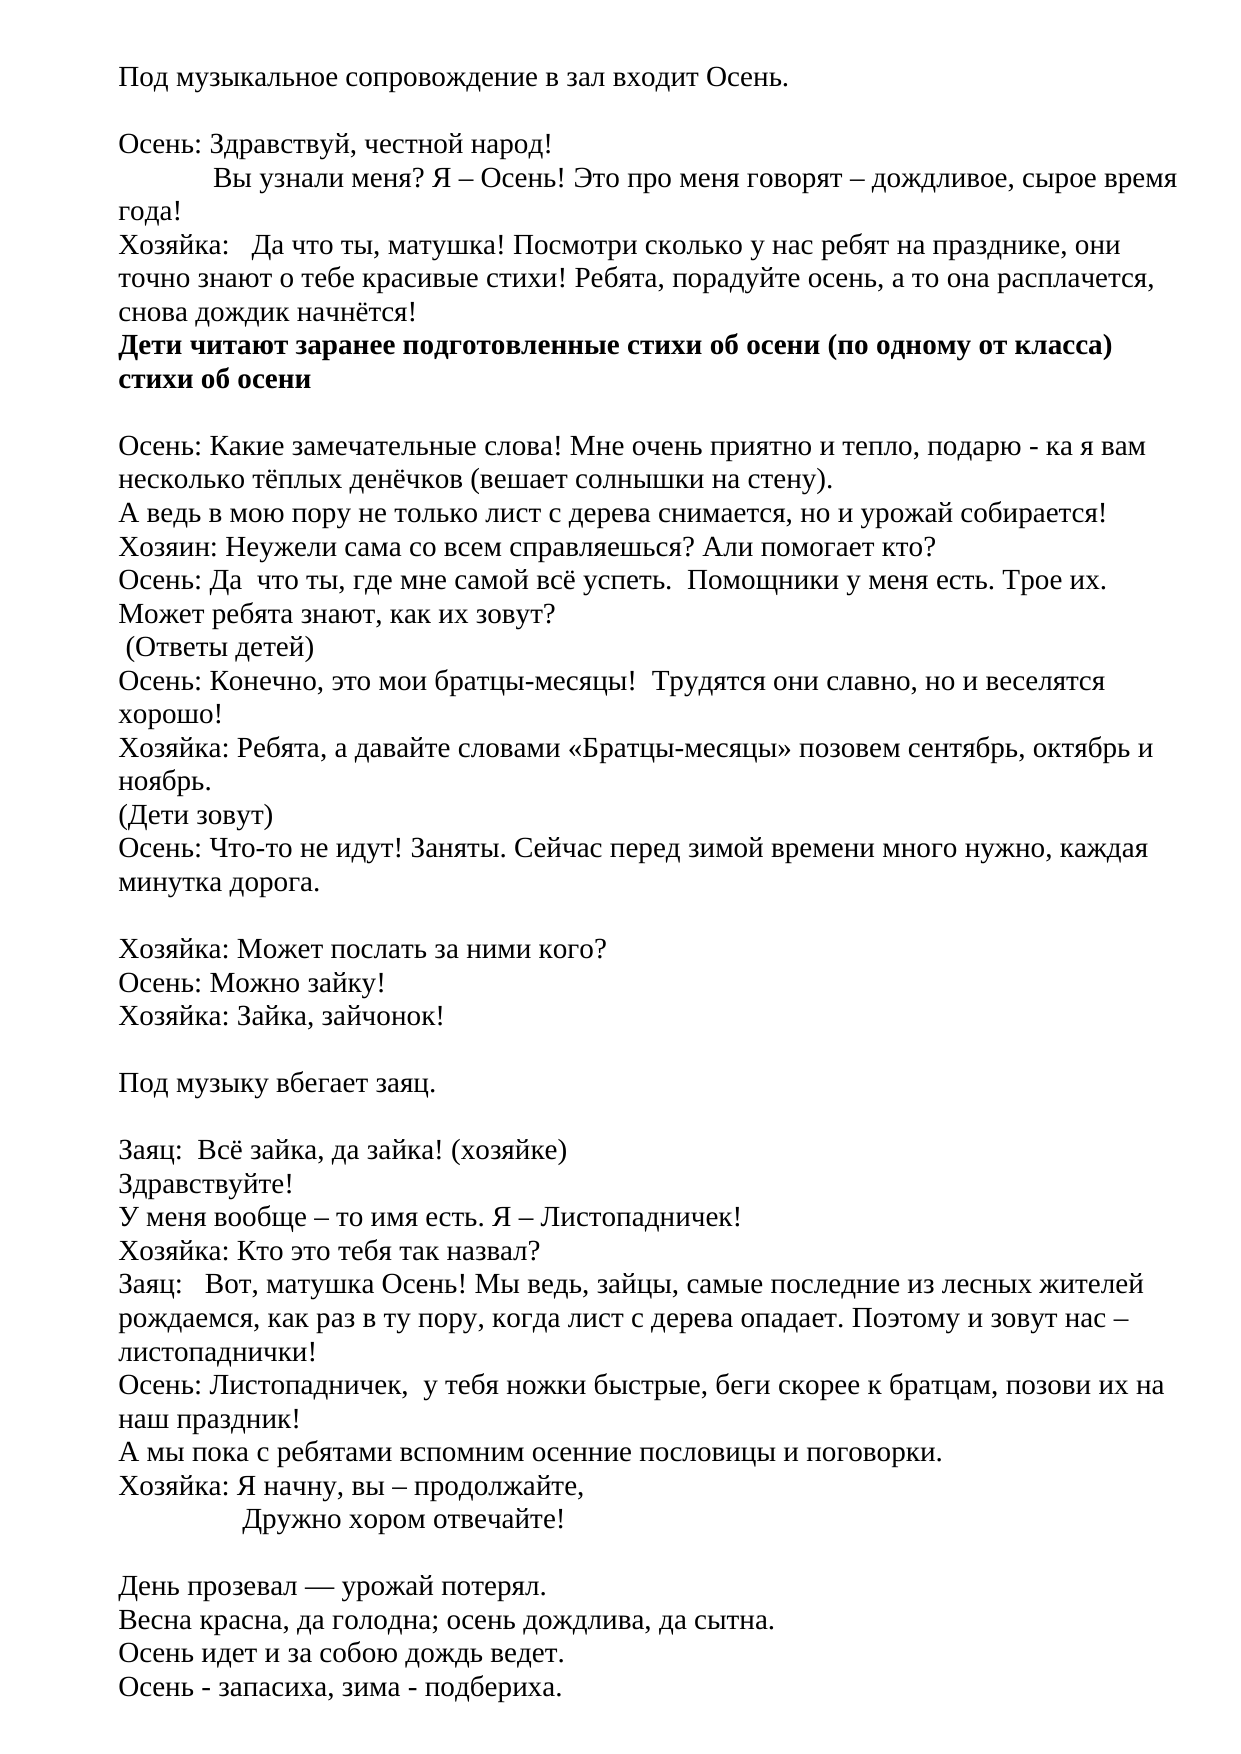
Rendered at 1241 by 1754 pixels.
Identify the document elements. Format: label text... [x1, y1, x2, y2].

text (Дети зовут) [118, 797, 1181, 831]
text Заяц: Вот, матушка Осень! Мы ведь, зайцы, самые последние из лесных жителей рождаемся, как раз в ту пору, когда лист с дерева опадает. Поэтому и зовут нас – листопаднички! [118, 1267, 1181, 1367]
text День прозевал — урожай потерял. [118, 1568, 1181, 1602]
text Дети читают заранее подготовленные стихи об осени (по одному от класса) стихи об осени [118, 327, 1181, 394]
text А мы пока с ребятами вспомним осенние пословицы и поговорки. [118, 1434, 1181, 1468]
text Осень: Да что ты, где мне самой всё успеть. Помощники у меня есть. Трое их. Может ребята знают, как их зовут? [118, 562, 1181, 629]
text Вы узнали меня? Я – Осень! Это про меня говорят – дождливое, сырое время года! [118, 160, 1181, 227]
text Осень - запасиха, зима - подбериха. [118, 1669, 1181, 1703]
text Осень: Какие замечательные слова! Мне очень приятно и тепло, подарю - ка я вам несколько тёплых денёчков (вешает солнышки на стену). [118, 428, 1181, 495]
text Заяц: Всё зайка, да зайка! (хозяйке) [118, 1132, 1181, 1166]
text Осень: Конечно, это мои братцы-месяцы! Трудятся они славно, но и веселятся хорошо! [118, 663, 1181, 730]
text Дружно хором отвечайте! [118, 1501, 1181, 1535]
text Хозяйка: Ребята, а давайте словами «Братцы-месяцы» позовем сентябрь, октябрь и ноябрь. [118, 730, 1181, 797]
text Осень: Можно зайку! [118, 965, 1181, 998]
text Хозяин: Неужели сама со всем справляешься? Али помогает кто? [118, 529, 1181, 562]
text А ведь в мою пору не только лист с дерева снимается, но и урожай собирается! [118, 495, 1181, 529]
text Хозяйка: Я начну, вы – продолжайте, [118, 1468, 1181, 1501]
text Хозяйка: Зайка, зайчонок! [118, 998, 1181, 1032]
text Весна красна, да голодна; осень дождлива, да сытна. [118, 1602, 1181, 1636]
text (Ответы детей) [118, 629, 1181, 663]
text Здравствуйте! [118, 1166, 1181, 1199]
text Хозяйка: Кто это тебя так назвал? [118, 1233, 1181, 1267]
text Осень идет и за собою дождь ведет. [118, 1636, 1181, 1669]
text Хозяйка: Да что ты, матушка! Посмотри сколько у нас ребят на празднике, они точно знают о тебе красивые стихи! Ребята, порадуйте осень, а то она расплачется, снова дождик начнётся! [118, 227, 1181, 327]
text Под музыку вбегает заяц. [118, 1065, 1181, 1099]
text Хозяйка: Может послать за ними кого? [118, 931, 1181, 965]
text У меня вообще – то имя есть. Я – Листопадничек! [118, 1199, 1181, 1233]
text Под музыкальное сопровождение в зал входит Осень. [118, 59, 1181, 93]
text Осень: Листопадничек, у тебя ножки быстрые, беги скорее к братцам, позови их на наш праздник! [118, 1367, 1181, 1434]
text Осень: Здравствуй, честной народ! [118, 126, 1181, 160]
text Осень: Что-то не идут! Заняты. Сейчас перед зимой времени много нужно, каждая минутка дорога. [118, 831, 1181, 898]
